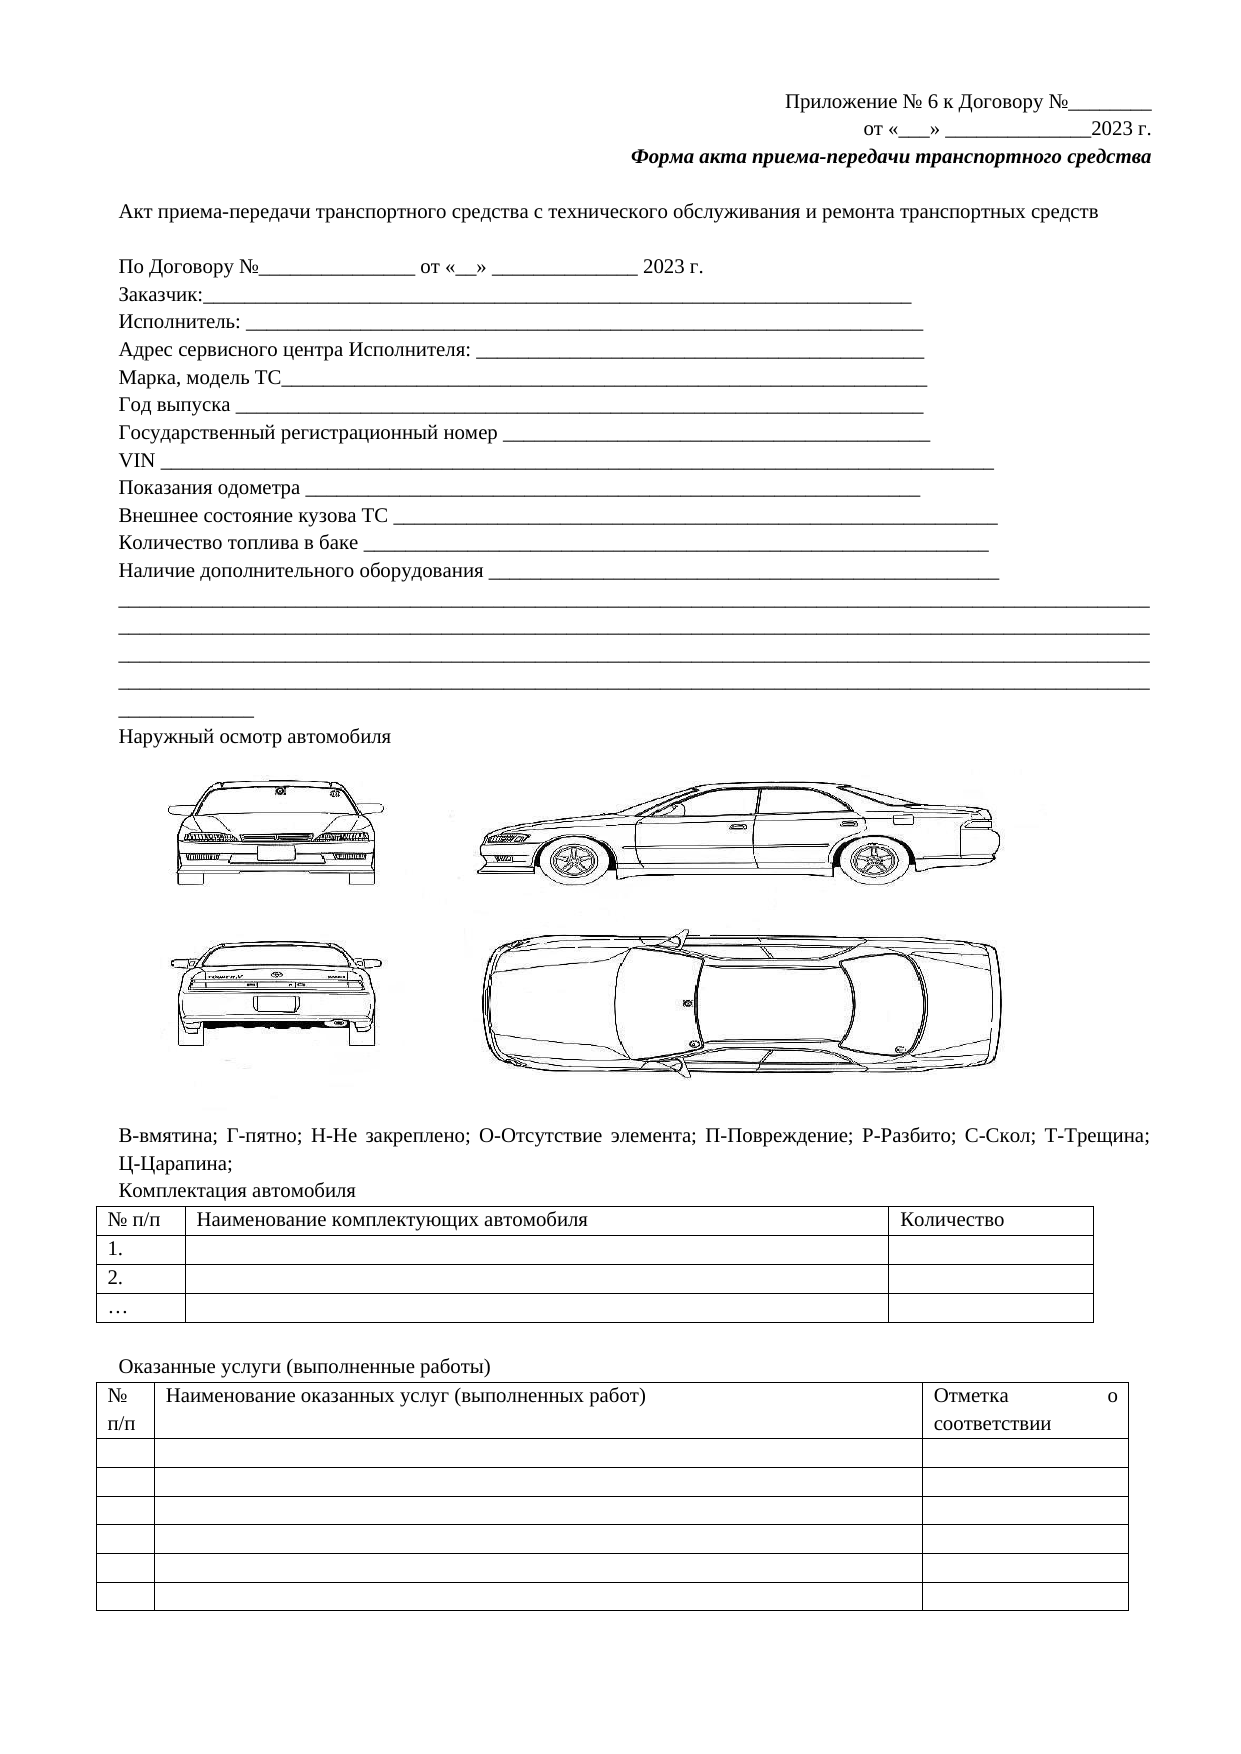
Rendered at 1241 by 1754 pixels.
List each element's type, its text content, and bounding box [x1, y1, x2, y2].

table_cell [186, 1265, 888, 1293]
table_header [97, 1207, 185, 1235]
text VIN ________________________________________________________________________________ [118, 447, 1152, 472]
text Государственный регистрационный номер _________________________________________ [118, 420, 1152, 444]
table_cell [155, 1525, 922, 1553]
picture [118, 751, 1069, 1119]
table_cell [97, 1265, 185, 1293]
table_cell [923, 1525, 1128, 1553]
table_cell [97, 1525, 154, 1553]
text Оказанные услуги (выполненные работы) [118, 1354, 1152, 1378]
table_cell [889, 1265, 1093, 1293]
text Акт приема-передачи транспортного средства с технического обслуживания и ремонта транспортных средств [118, 199, 1152, 223]
text Заказчик:____________________________________________________________________ [118, 282, 1152, 306]
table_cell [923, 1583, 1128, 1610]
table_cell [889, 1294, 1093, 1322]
text Внешнее состояние кузова ТС __________________________________________________________ [118, 503, 1152, 527]
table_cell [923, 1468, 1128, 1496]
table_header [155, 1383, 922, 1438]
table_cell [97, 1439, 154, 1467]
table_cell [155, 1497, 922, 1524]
text от «___» ______________2023 г. [118, 116, 1152, 140]
text Наружный осмотр автомобиля [118, 723, 1152, 748]
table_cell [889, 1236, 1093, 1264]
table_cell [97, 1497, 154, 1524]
text Исполнитель: _________________________________________________________________ [118, 309, 1152, 333]
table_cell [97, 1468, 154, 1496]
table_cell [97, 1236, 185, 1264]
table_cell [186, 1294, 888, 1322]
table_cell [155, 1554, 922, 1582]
text Количество топлива в баке ____________________________________________________________ [118, 530, 1152, 554]
text Марка, модель ТС______________________________________________________________ [118, 365, 1152, 389]
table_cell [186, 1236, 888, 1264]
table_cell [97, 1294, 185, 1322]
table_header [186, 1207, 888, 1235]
text Комплектация автомобиля [118, 1178, 1152, 1202]
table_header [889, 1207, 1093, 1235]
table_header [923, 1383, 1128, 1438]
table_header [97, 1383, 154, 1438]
text Адрес сервисного центра Исполнителя: ___________________________________________ [118, 337, 1152, 361]
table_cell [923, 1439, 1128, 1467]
text Приложение № 6 к Договору №________ [118, 89, 1152, 113]
text Форма акта приема-передачи транспортного средства [118, 144, 1152, 168]
text Год выпуска __________________________________________________________________ [118, 392, 1152, 416]
text _________________________________________________________________________________________________________________________________________________________________________________________________________________________________________________________________________________________________________________________________________________________________________________________________________________________ [118, 586, 1152, 720]
text Показания одометра ___________________________________________________________ [118, 475, 1152, 499]
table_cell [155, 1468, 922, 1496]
text Наличие дополнительного оборудования _________________________________________________ [118, 558, 1152, 582]
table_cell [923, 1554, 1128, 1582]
text По Договору №_______________ от «__» ______________ 2023 г. [118, 254, 1152, 278]
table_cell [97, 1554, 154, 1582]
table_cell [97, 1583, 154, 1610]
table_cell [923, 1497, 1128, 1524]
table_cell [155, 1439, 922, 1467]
text В-вмятина; Г-пятно; Н-Не закреплено; О-Отсутствие элемента; П-Повреждение; Р-Разбито; С-Скол; Т-Трещина; Ц-Царапина; [118, 1123, 1152, 1174]
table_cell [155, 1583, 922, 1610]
